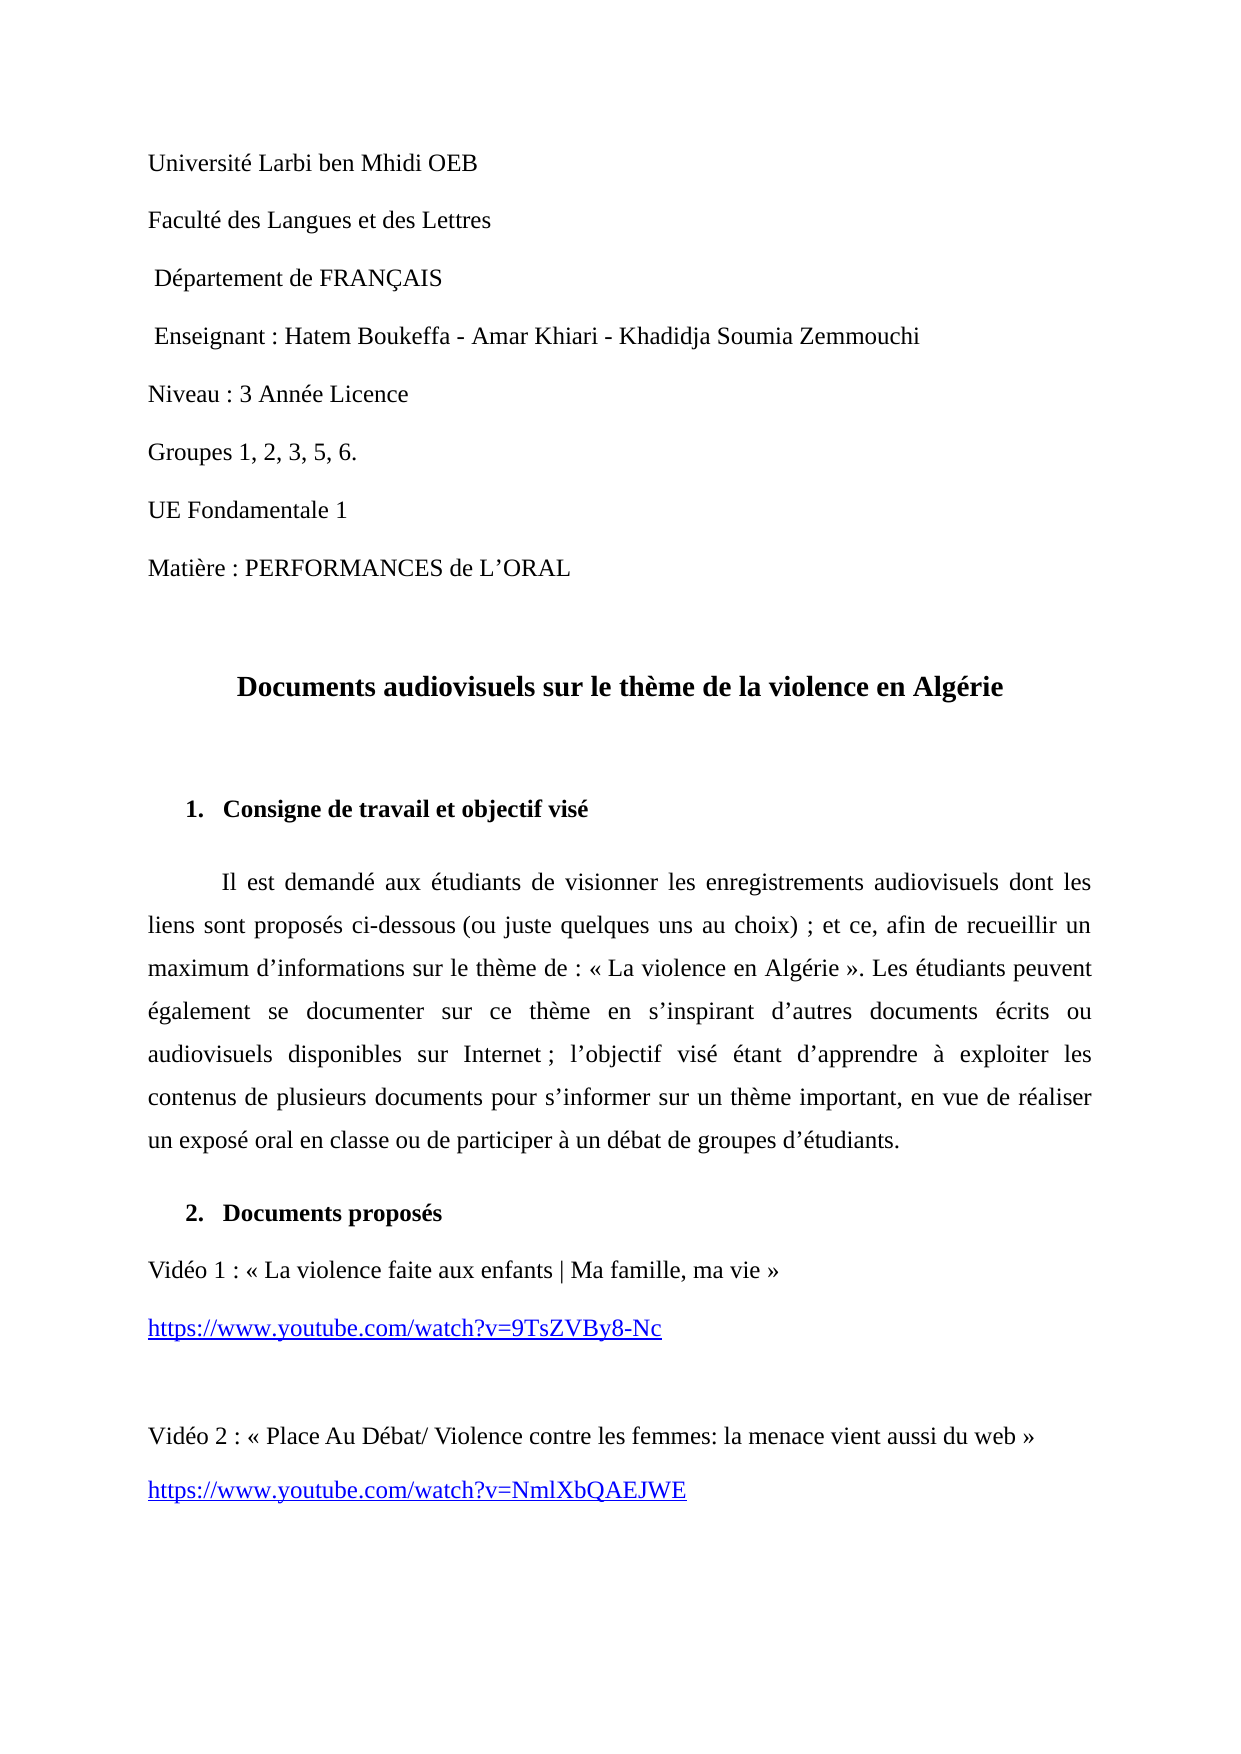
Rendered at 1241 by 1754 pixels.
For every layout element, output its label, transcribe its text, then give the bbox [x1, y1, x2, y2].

text Niveau : 3 Année Licence [148, 379, 1093, 408]
subtitle Documents proposés [185, 1198, 1093, 1226]
text Matière : PERFORMANCES de L’ORAL [148, 553, 1093, 582]
list Consigne de travail et objectif visé [185, 794, 1093, 823]
text Département de FRANÇAIS [148, 263, 1093, 292]
text Groupes 1, 2, 3, 5, 6. [148, 437, 1093, 466]
text Faculté des Langues et des Lettres [148, 206, 1093, 234]
text Enseignant : Hatem Boukeffa - Amar Khiari - Khadidja Soumia Zemmouchi [148, 321, 1093, 350]
text https://www.youtube.com/watch?v=9TsZVBy8-Nc [148, 1313, 1093, 1342]
text Vidéo 2 : « Place Au Débat/ Violence contre les femmes: la menace vient aussi du web » [148, 1421, 1093, 1450]
text https://www.youtube.com/watch?v=NmlXbQAEJWE [148, 1475, 1093, 1504]
text Université Larbi ben Mhidi OEB [148, 148, 1093, 176]
subtitle Vidéo 1 : « La violence faite aux enfants | Ma famille, ma vie » [148, 1256, 1093, 1284]
text Documents audiovisuels sur le thème de la violence en Algérie [148, 669, 1093, 702]
text UE Fondamentale 1 [148, 495, 1093, 524]
text Il est demandé aux étudiants de visionner les enregistrements audiovisuels dont les liens sont proposés ci-dessous (ou juste quelques uns au choix) ; et ce, afin de recueillir un maximum d’informations sur le thème de : « La violence en Algérie ». Les étudiants peuvent également se documenter sur ce thème en s’inspirant d’autres documents écrits ou audiovisuels disponibles sur Internet ; l’objectif visé étant d’apprendre à exploiter les contenus de plusieurs documents pour s’informer sur un thème important, en vue de réaliser un exposé oral en classe ou de participer à un débat de groupes d’étudiants. [148, 867, 1093, 1154]
